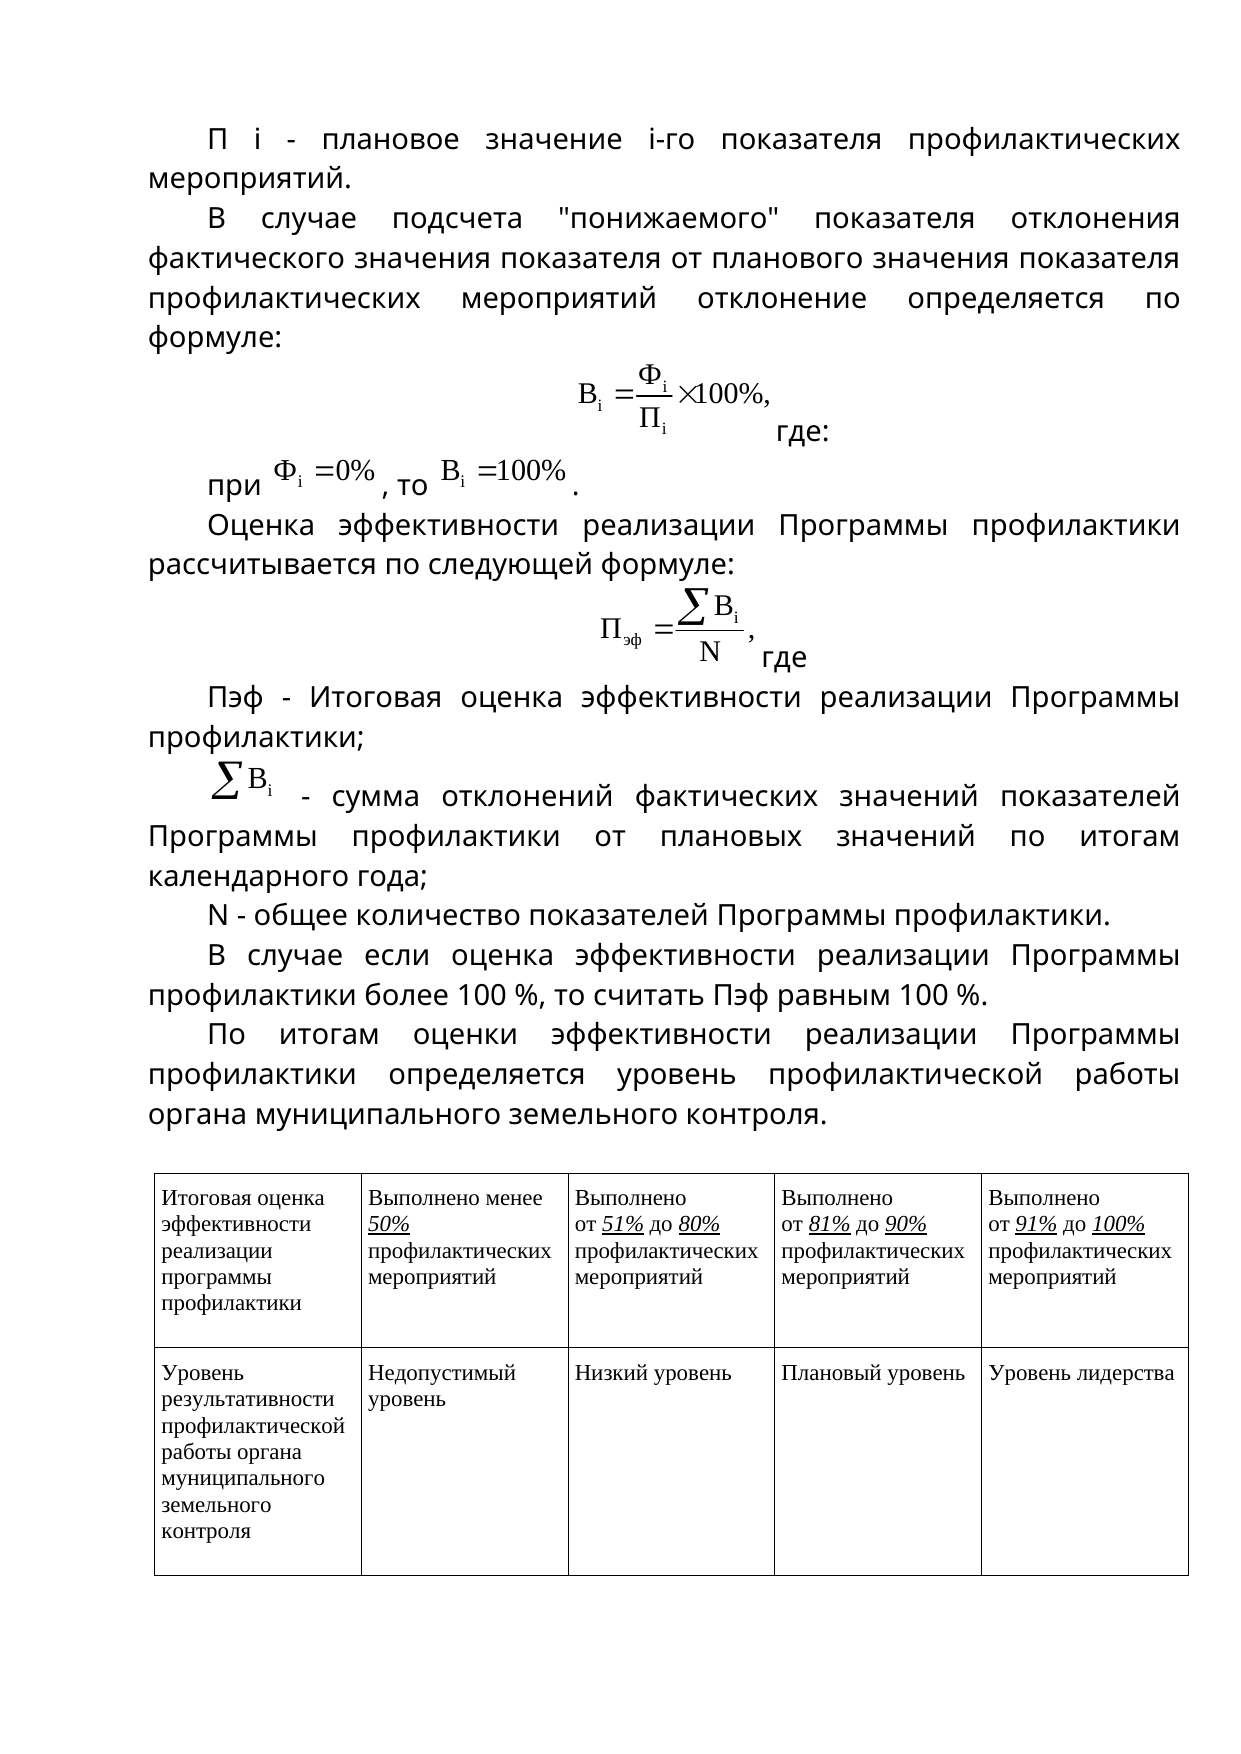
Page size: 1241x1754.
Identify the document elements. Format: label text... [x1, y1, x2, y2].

text В случае подсчета "понижаемого" показателя отклонения фактического значения показателя от планового значения показателя профилактических мероприятий отклонение определяется по формуле: [148, 197, 1181, 356]
text N - общее количество показателей Программы профилактики. [148, 894, 1181, 934]
text где [148, 583, 1181, 676]
text - сумма отклонений фактических значений показателей Программы профилактики от плановых значений по итогам календарного года; [148, 756, 1181, 894]
table_cell Недопустимый уровень [362, 1348, 568, 1575]
text По итогам оценки эффективности реализации Программы профилактики определяется уровень профилактической работы органа муниципального земельного контроля. [148, 1014, 1181, 1133]
text В случае если оценка эффективности реализации Программы профилактики более 100 %, то считать Пэф равным 100 %. [148, 934, 1181, 1014]
table_header Выполнено менее 50% профилактических мероприятий [362, 1174, 568, 1347]
text Оценка эффективности реализации Программы профилактики рассчитывается по следующей формуле: [148, 504, 1181, 583]
table_header Выполнено от 81% до 90% профилактических мероприятий [775, 1174, 981, 1347]
table_header Выполнено от 91% до 100% профилактических мероприятий [982, 1174, 1188, 1347]
table_cell Уровень лидерства [982, 1348, 1188, 1575]
table_header Итоговая оценка эффективности реализации программы профилактики [155, 1174, 361, 1347]
table_header Выполнено от 51% до 80% профилактических мероприятий [569, 1174, 774, 1347]
table_cell Низкий уровень [569, 1348, 774, 1575]
text Пэф - Итоговая оценка эффективности реализации Программы профилактики; [148, 676, 1181, 756]
text П i - плановое значение i-го показателя профилактических мероприятий. [148, 118, 1181, 197]
text при , то . [148, 449, 1181, 504]
table_cell Уровень результативности профилактической работы органа муниципального земельного контроля [155, 1348, 361, 1575]
table_cell Плановый уровень [775, 1348, 981, 1575]
text где: [148, 356, 1181, 449]
